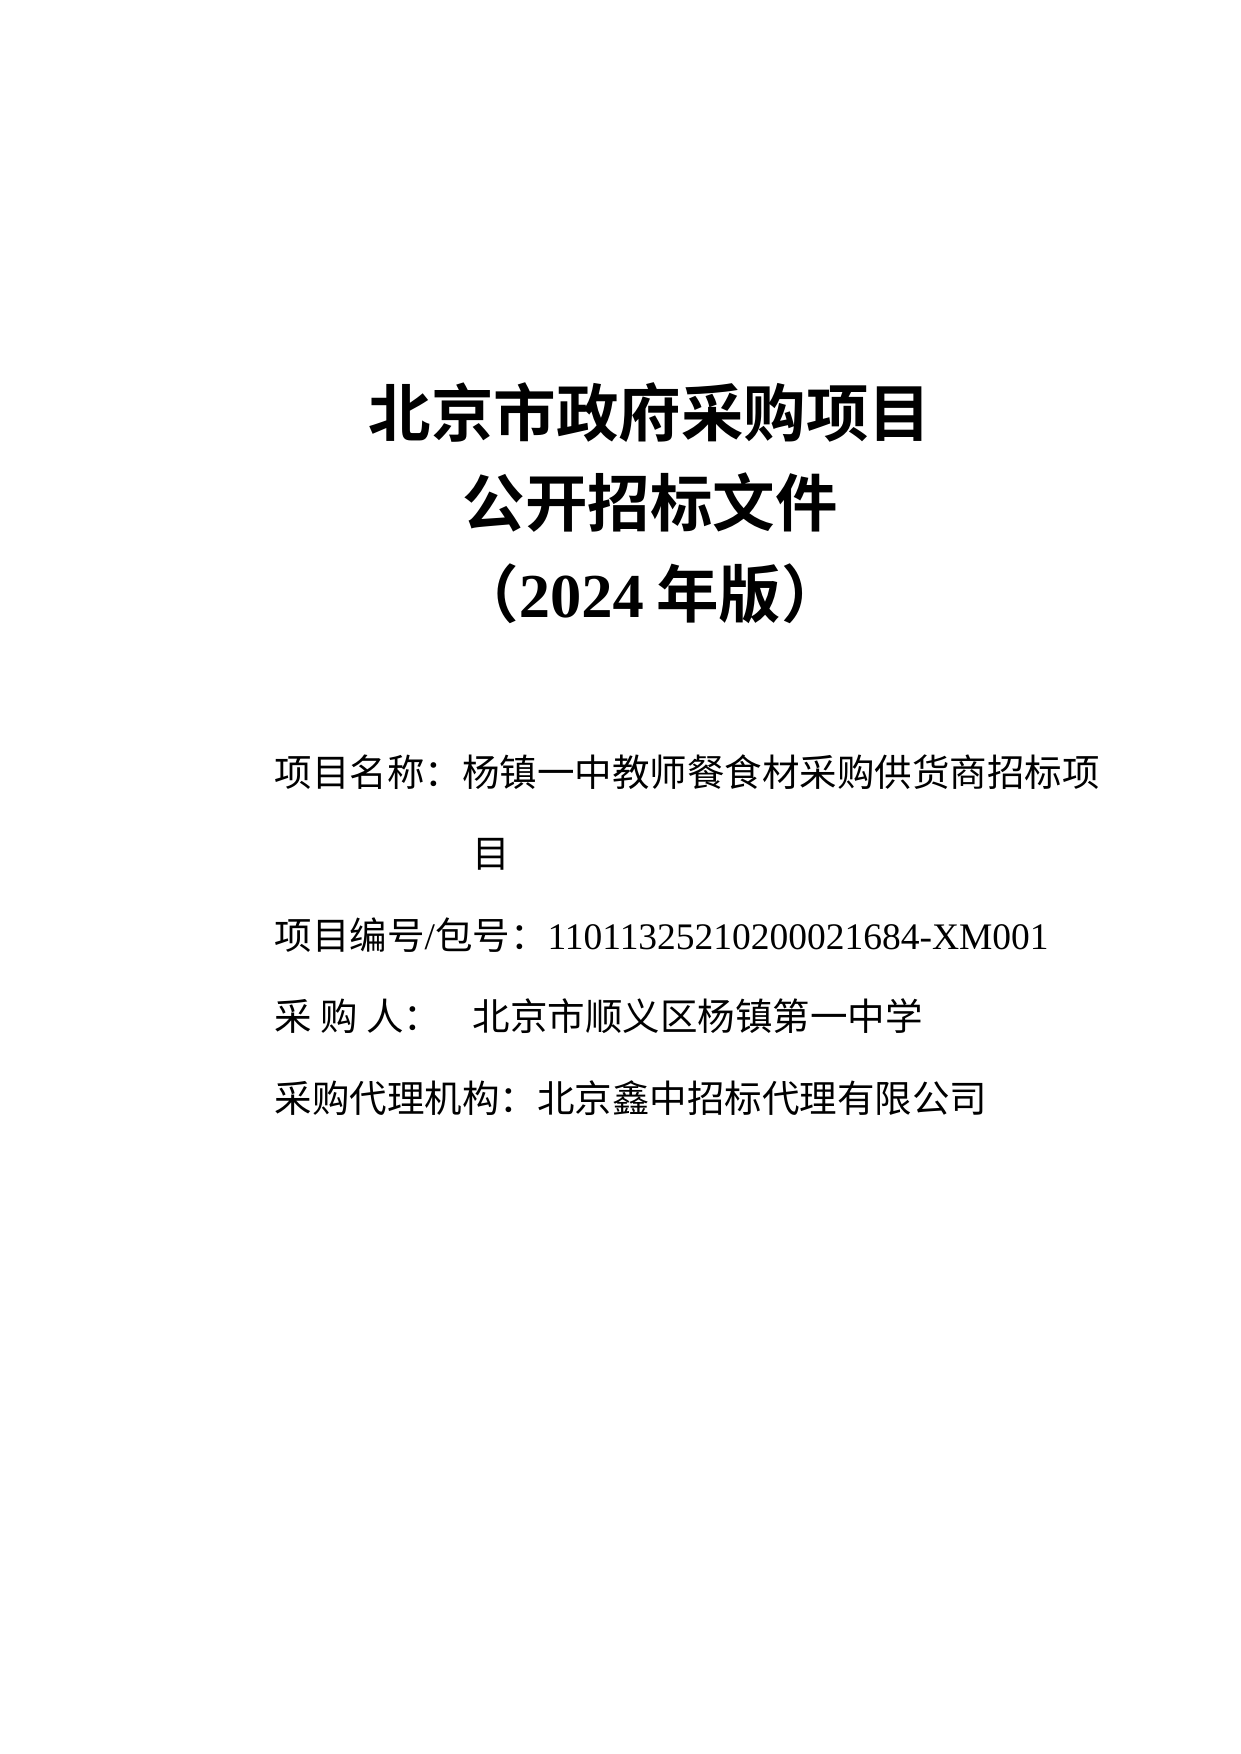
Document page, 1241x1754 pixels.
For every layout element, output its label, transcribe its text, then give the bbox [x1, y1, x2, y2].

text 采购代理机构：北京鑫中招标代理有限公司 [274, 1068, 1122, 1123]
text 采 购 人： 北京市顺义区杨镇第一中学 [274, 987, 1122, 1041]
text 北京市政府采购项目 [177, 363, 1122, 454]
text （2024年版） [177, 544, 1122, 635]
text 项目编号/包号：11011325210200021684-XM001 [274, 906, 1122, 960]
text 项目名称：杨镇一中教师餐食材采购供货商招标项目 [274, 743, 1122, 879]
text 公开招标文件 [177, 454, 1122, 544]
